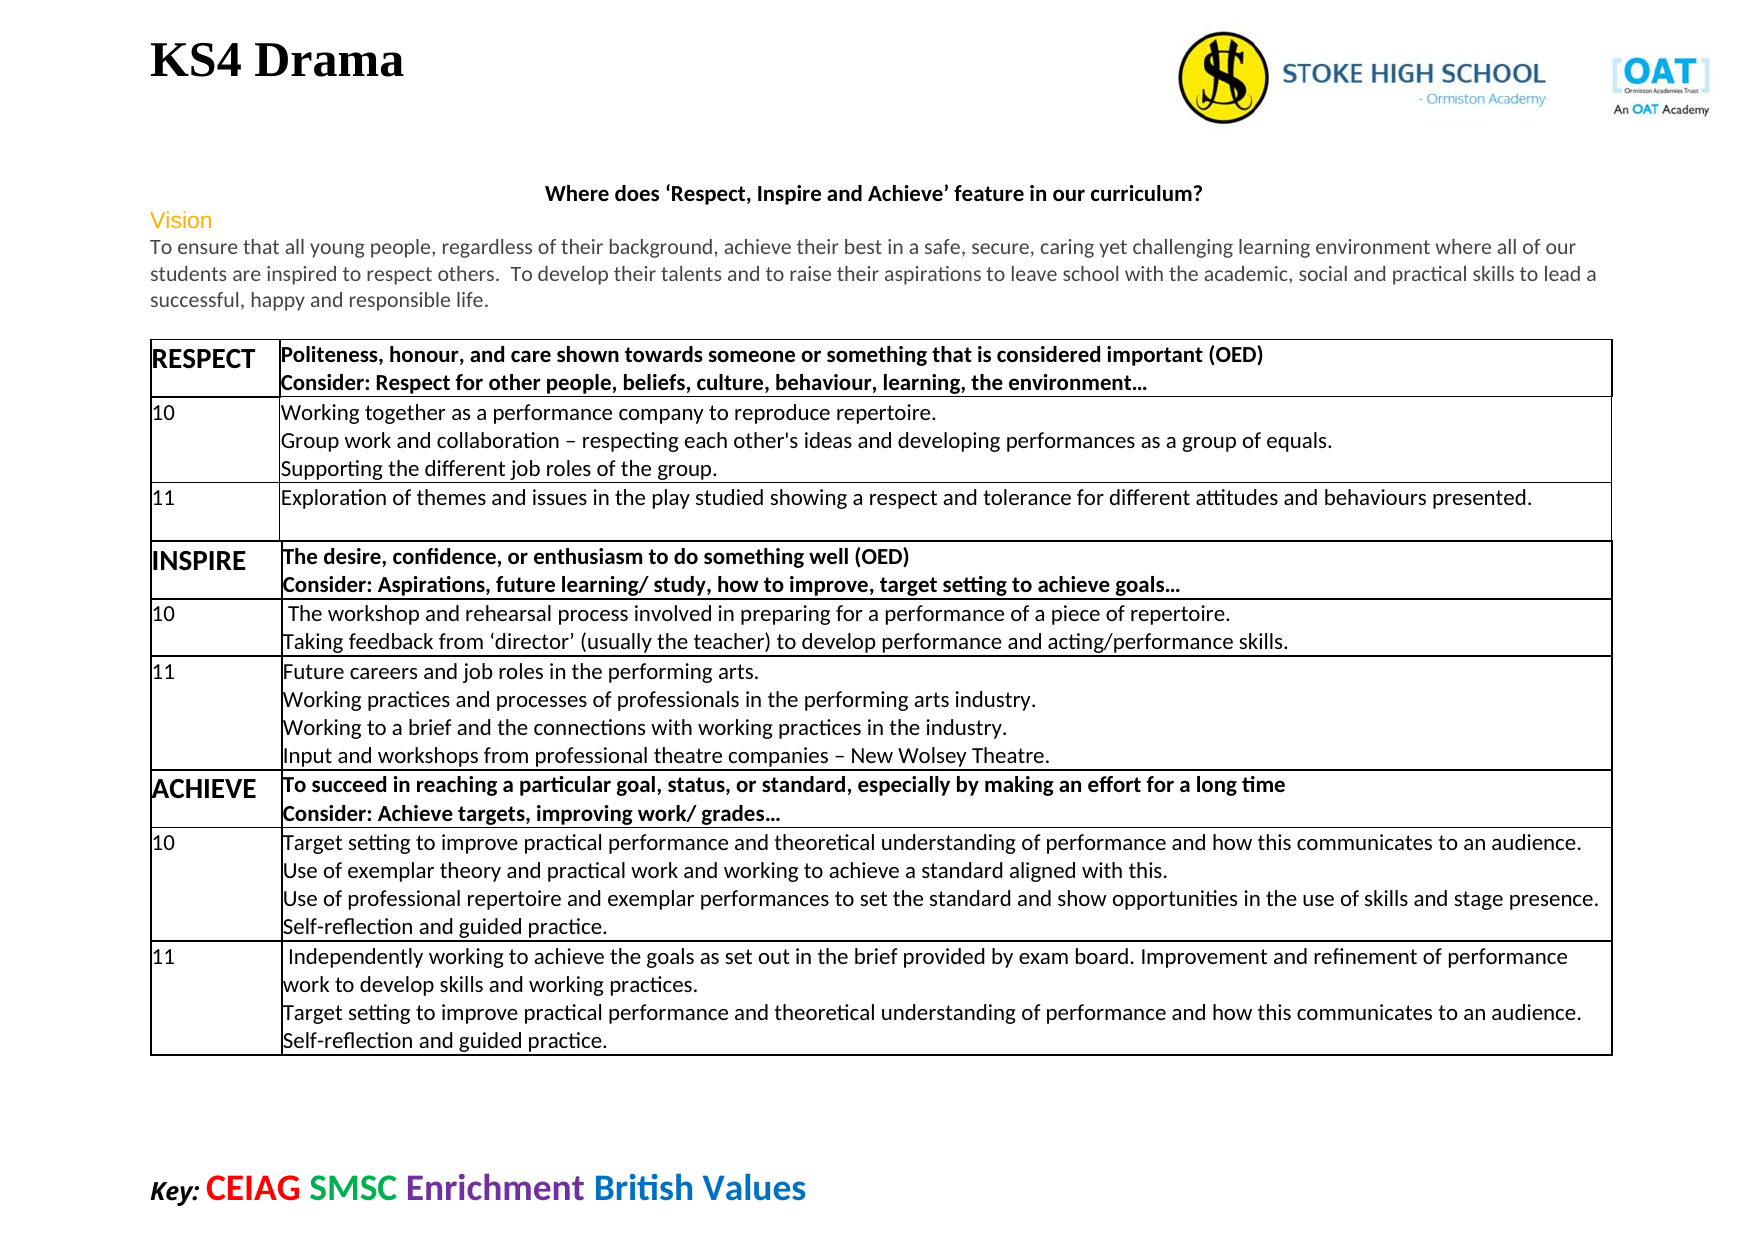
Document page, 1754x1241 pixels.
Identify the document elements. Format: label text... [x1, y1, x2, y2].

text To ensure that all young people, regardless of their background, achieve their best in a safe, secure, caring yet challenging learning environment where all of our students are inspired to respect others. To develop their talents and to raise their aspirations to leave school with the academic, social and practical skills to lead a successful, happy and responsible life. [150, 233, 1604, 313]
table_cell 11 [152, 657, 281, 769]
table_cell 10 [152, 828, 281, 940]
table_cell Target setting to improve practical performance and theoretical understanding of performance and how this communicates to an audience. Use of exemplar theory and practical work and working to achieve a standard aligned with this. Use of professional repertoire and exemplar performances to set the standard and show opportunities in the use of skills and stage presence. Self-reflection and guided practice. [283, 828, 1611, 940]
table_cell Independently working to achieve the goals as set out in the brief provided by exam board. Improvement and refinement of performance work to develop skills and working practices. Target setting to improve practical performance and theoretical understanding of performance and how this communicates to an audience. Self-reflection and guided practice. [283, 942, 1611, 1054]
table_cell The workshop and rehearsal process involved in preparing for a performance of a piece of repertoire. Taking feedback from ‘director’ (usually the teacher) to develop performance and acting/performance skills. [283, 600, 1611, 655]
table_cell 11 [152, 483, 279, 540]
table_cell 10 [152, 398, 279, 482]
table_cell Exploration of themes and issues in the play studied showing a respect and tolerance for different attitudes and behaviours presented. [280, 483, 1611, 540]
table_cell INSPIRE [152, 542, 281, 598]
table_cell 10 [152, 600, 281, 655]
picture [1155, 23, 1752, 130]
text Where does ‘Respect, Inspire and Achieve’ feature in our curriculum? [150, 179, 1604, 207]
table_cell The desire, confidence, or enthusiasm to do something well (OED) Consider: Aspirations, future learning/ study, how to improve, target setting to achieve goals… [283, 542, 1611, 598]
table_cell Future careers and job roles in the performing arts. Working practices and processes of professionals in the performing arts industry. Working to a brief and the connections with working practices in the industry. Input and workshops from professional theatre companies – New Wolsey Theatre. [283, 657, 1611, 769]
table_cell ACHIEVE [152, 771, 281, 827]
table_cell To succeed in reaching a particular goal, status, or standard, especially by making an effort for a long time Consider: Achieve targets, improving work/ grades… [283, 771, 1611, 827]
table_header RESPECT [152, 340, 279, 396]
table_header Politeness, honour, and care shown towards someone or something that is considered important (OED) Consider: Respect for other people, beliefs, culture, behaviour, learning, the environment… [281, 340, 1611, 396]
table_cell Working together as a performance company to reproduce repertoire. Group work and collaboration – respecting each other's ideas and developing performances as a group of equals. Supporting the different job roles of the group. [280, 397, 1611, 482]
text Vision [150, 207, 1604, 233]
table_cell 11 [152, 942, 281, 1054]
